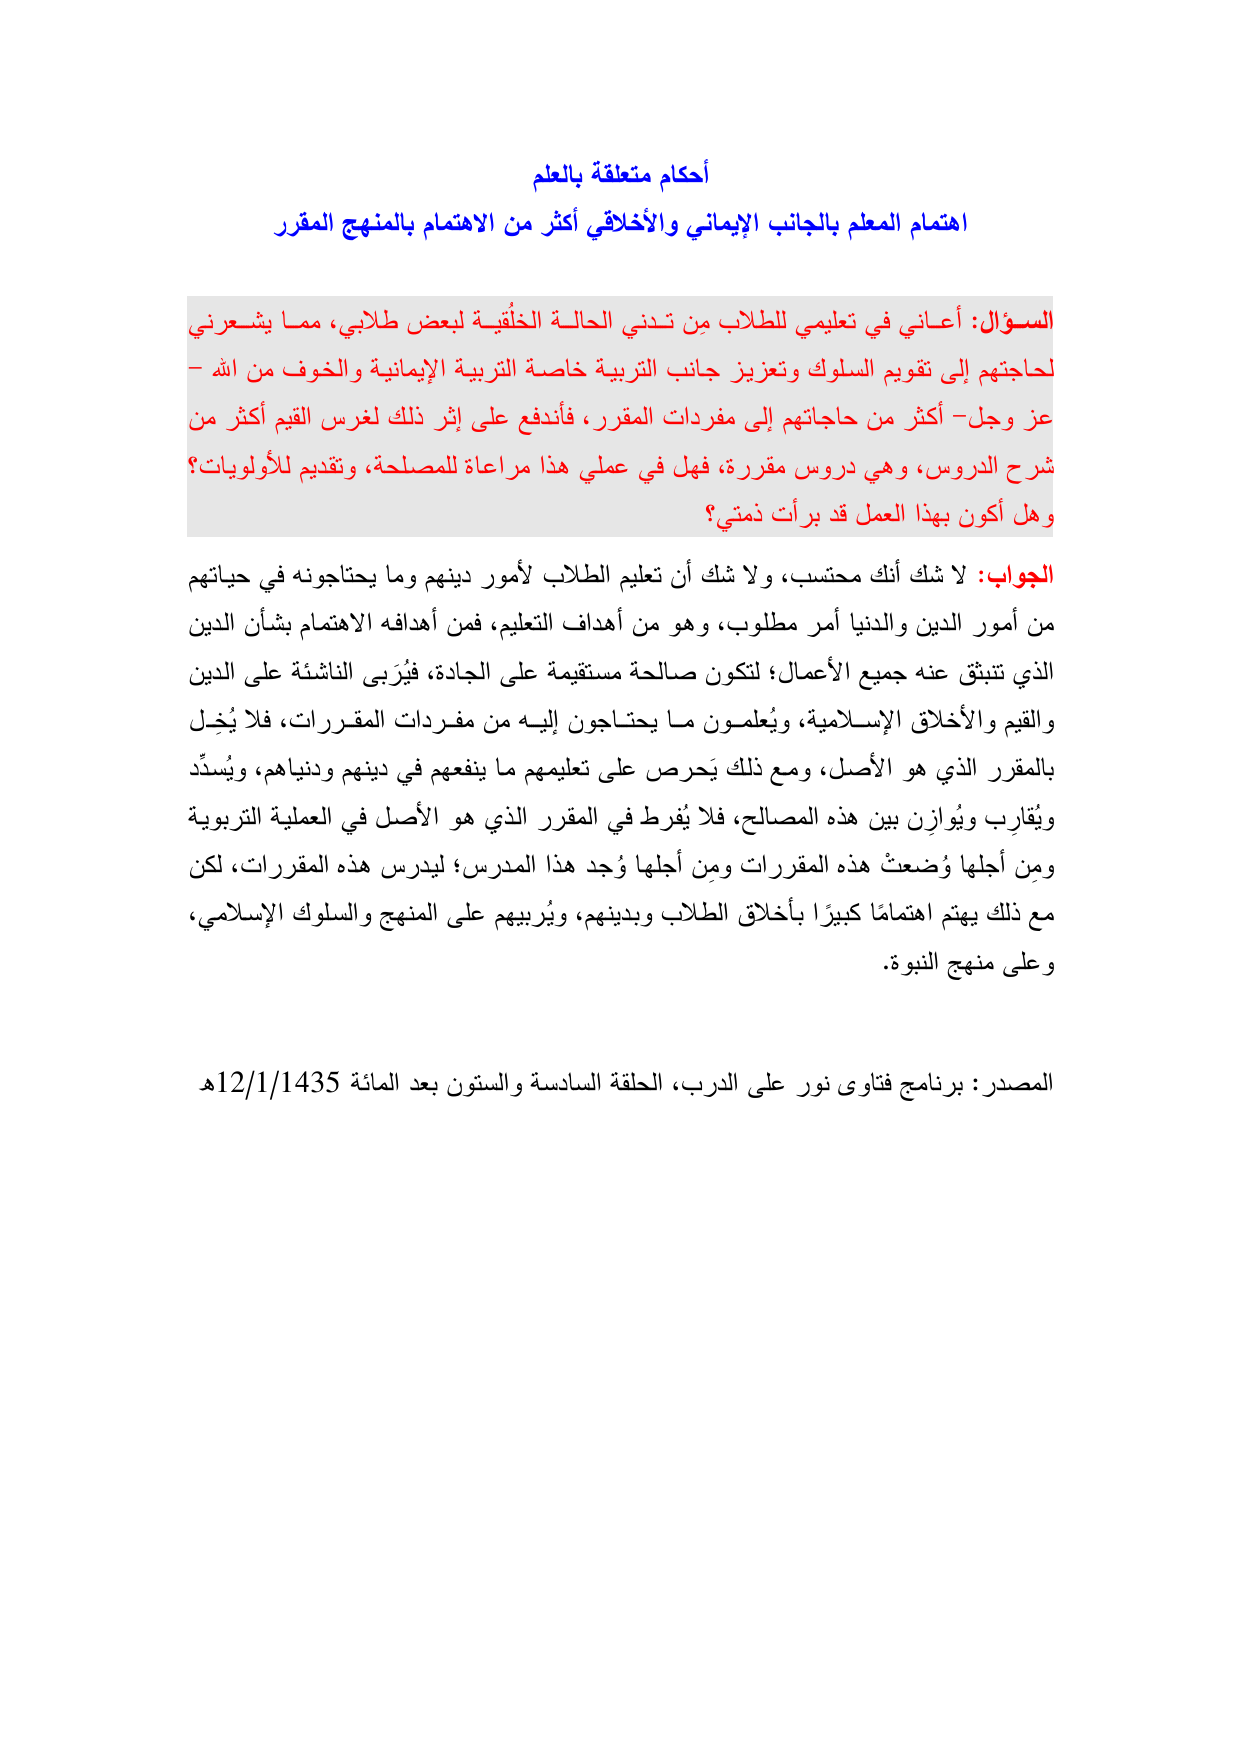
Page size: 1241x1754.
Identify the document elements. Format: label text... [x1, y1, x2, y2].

text السؤال: أعاني في تعليمي للطلاب مِن تدني الحالة الخلُقية لبعض طلابي، مما يشعرني لحاجتهم إلى تقويم السلوك وتعزيز جانب التربية خاصة التربية الإيمانية والخوف من الله -عز وجل- أكثر من حاجاتهم إلى مفردات المقرر، فأندفع على إثر ذلك لغرس القيم أكثر من شرح الدروس، وهي دروس مقررة، فهل في عملي هذا مراعاة للمصلحة، وتقديم للأولويات؟ وهل أكون بهذا العمل قد برأت ذمتي؟ [187, 296, 1053, 537]
title اهتمام المعلم بالجانب الإيماني والأخلاقي أكثر من الاهتمام بالمنهج المقرر [187, 198, 1053, 247]
text المصدر: برنامج فتاوى نور على الدرب، الحلقة السادسة والستون بعد المائة 12/1/1435ه [187, 1058, 1053, 1107]
title أحكام متعلقة بالعلم [187, 150, 1053, 198]
text الجواب: لا شك أنك محتسب، ولا شك أن تعليم الطلاب لأمور دينهم وما يحتاجونه في حياتهم من أمور الدين والدنيا أمر مطلوب، وهو من أهداف التعليم، فمن أهدافه الاهتمام بشأن الدين الذي تنبثق عنه جميع الأعمال؛ لتكون صالحة مستقيمة على الجادة، فيُرَبى الناشئة على الدين والقيم والأخلاق الإسلامية، ويُعلمون ما يحتاجون إليه من مفردات المقررات، فلا يُخِل بالمقرر الذي هو الأصل، ومع ذلك يَحرص على تعليمهم ما ينفعهم في دينهم ودنياهم، ويُسدِّد ويُقارِب ويُوازِن بين هذه المصالح، فلا يُفرط في المقرر الذي هو الأصل في العملية التربوية ومِن أجلها وُضعتْ هذه المقررات ومِن أجلها وُجد هذا المدرس؛ ليدرس هذه المقررات، لكن مع ذلك يهتم اهتمامًا كبيرًا بأخلاق الطلاب وبدينهم، ويُربيهم على المنهج والسلوك الإسلامي، وعلى منهج النبوة. [187, 550, 1053, 985]
